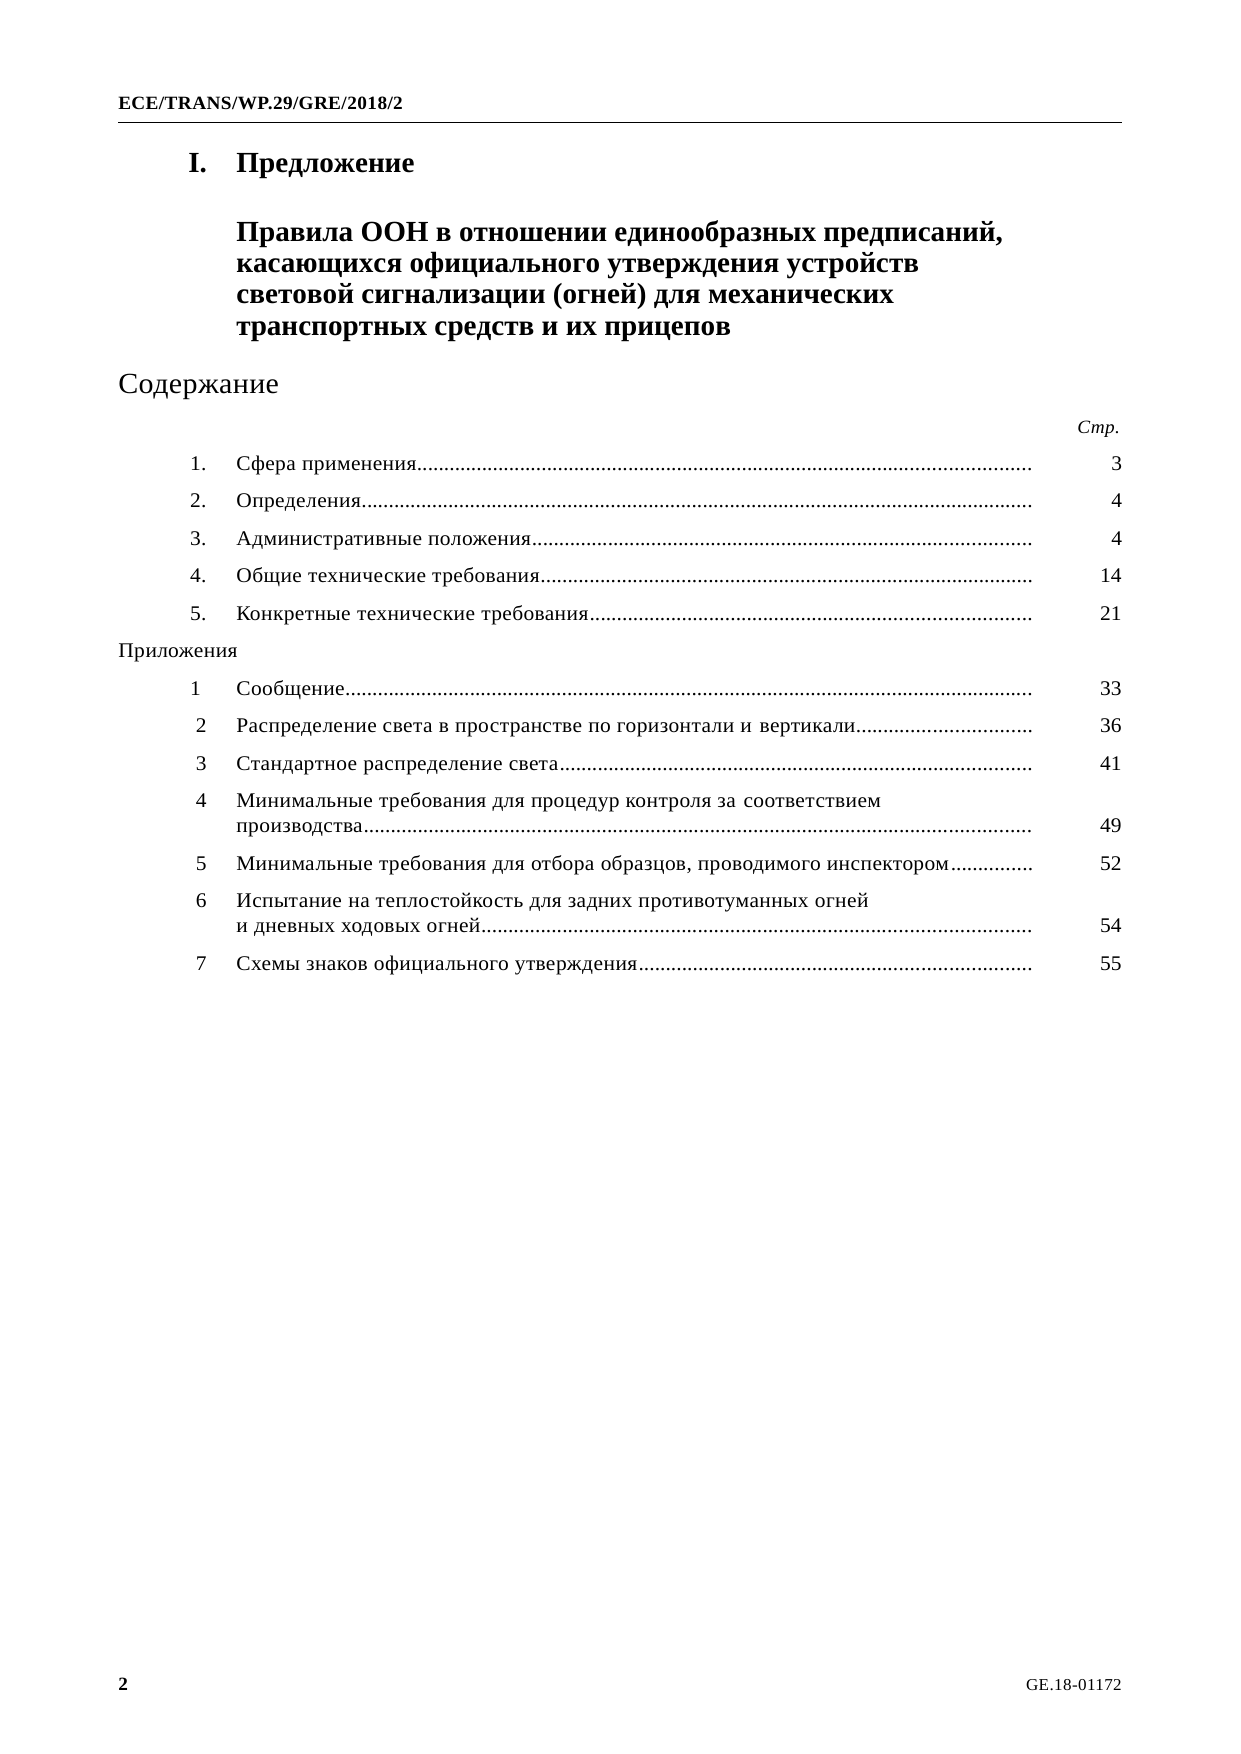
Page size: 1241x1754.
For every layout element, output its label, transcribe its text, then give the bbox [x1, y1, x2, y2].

text 7 Схемы знаков официального утверждения 55 [118, 950, 1122, 975]
text Приложения [118, 637, 1122, 662]
text Содержание [118, 366, 1122, 400]
text Правила ООН в отношении единообразных предписаний, касающихся официального утверждения устройств световой сигнализации (огней) для механических транспортных средств и их прицепов [118, 216, 1004, 341]
text 4. Общие технические требования 14 [118, 562, 1122, 587]
text 5. Конкретные технические требования 21 [118, 600, 1122, 625]
text I. Предложение [118, 148, 1004, 179]
text 1 Сообщение 33 [118, 675, 1122, 700]
text 6 Испытание на теплостойкость для задних противотуманных огней и дневных ходовых огней 54 [118, 887, 1122, 937]
text 3 Стандартное распределение света 41 [118, 750, 1122, 775]
text 5 Минимальные требования для отбора образцов, проводимого инспектором 52 [118, 850, 1122, 875]
text 2 Распределение света в пространстве по горизонтали и вертикали 36 [118, 712, 1122, 737]
text 4 Минимальные требования для процедур контроля за соответствием производства 49 [118, 787, 1122, 837]
text 2. Определения 4 [118, 487, 1122, 512]
text Стр. [148, 412, 1122, 437]
text 1. Сфера применения 3 [118, 450, 1122, 475]
text 3. Административные положения 4 [118, 525, 1122, 550]
